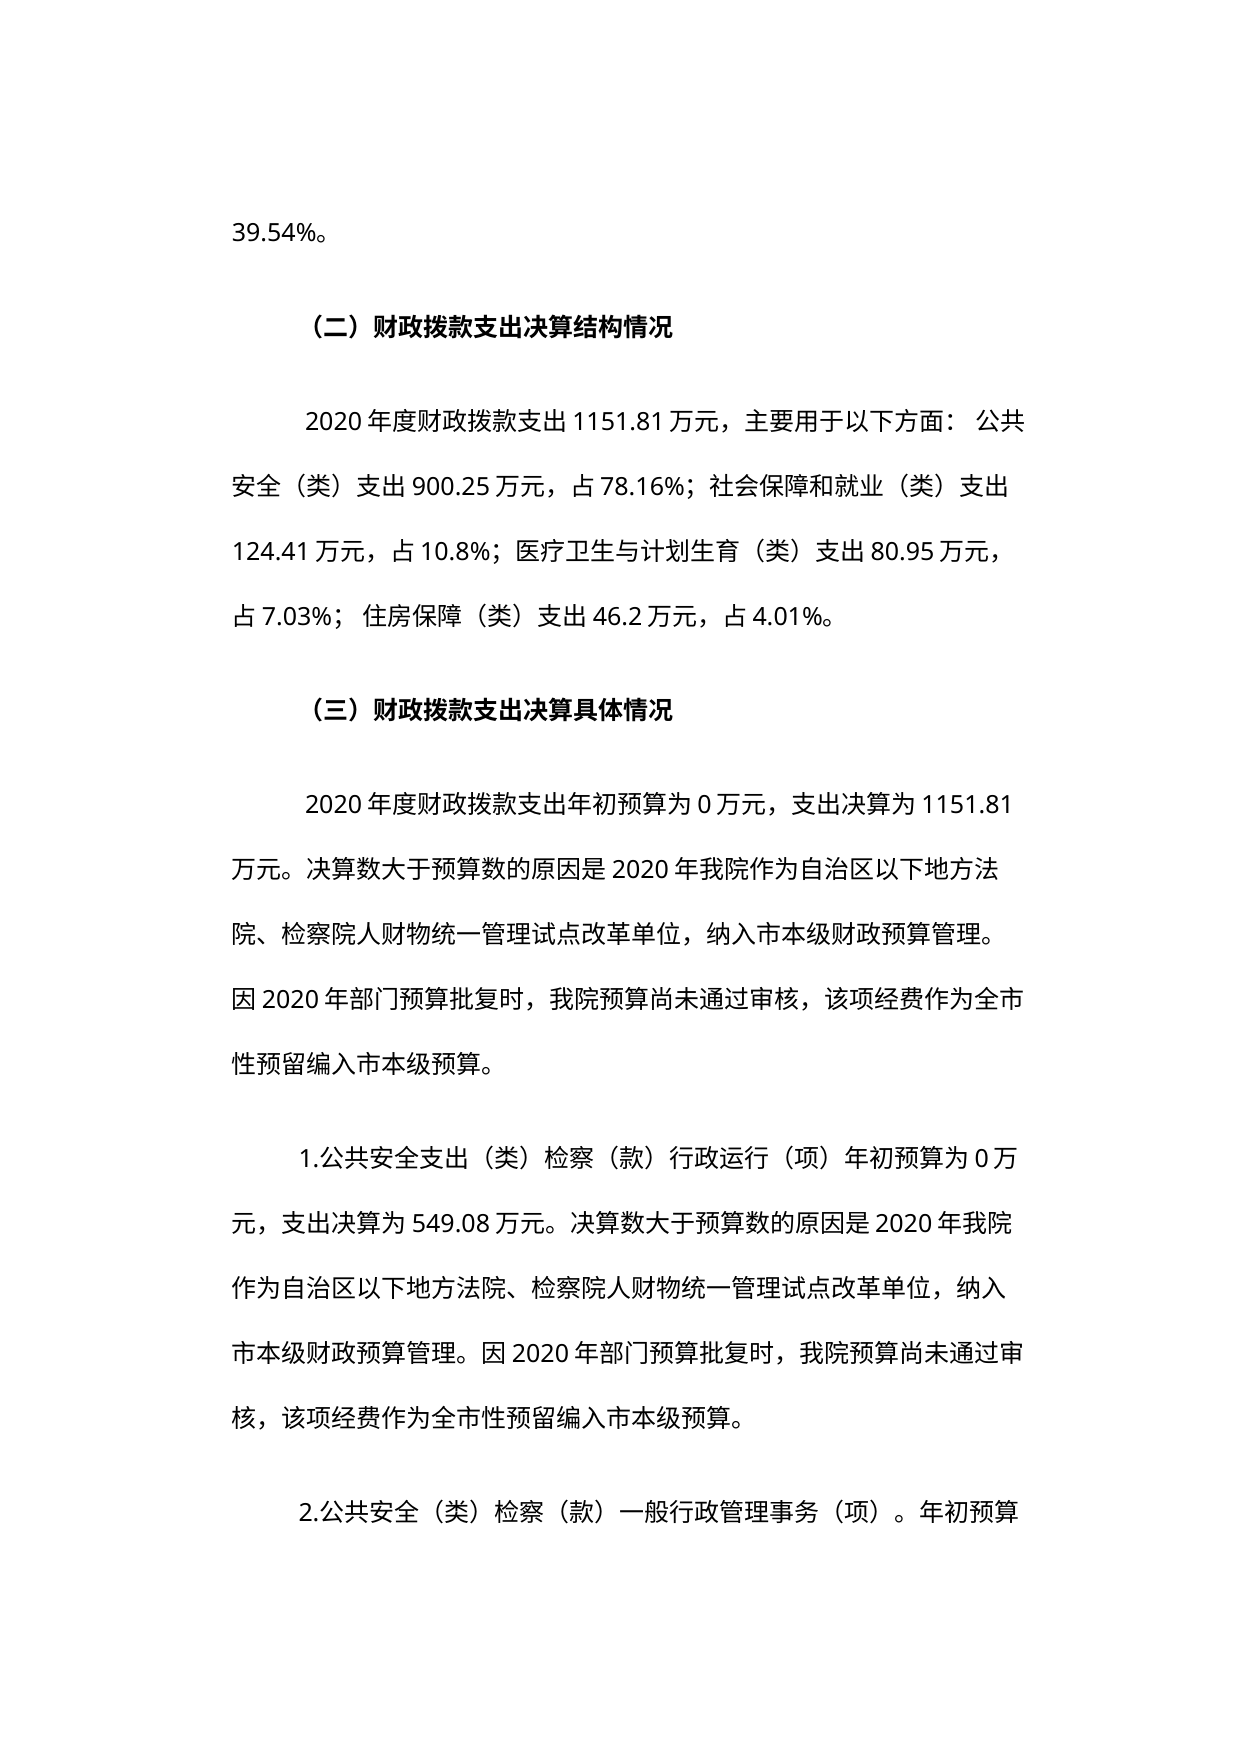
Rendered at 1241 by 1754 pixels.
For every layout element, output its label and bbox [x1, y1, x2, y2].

table_header [209, 162, 1031, 1543]
